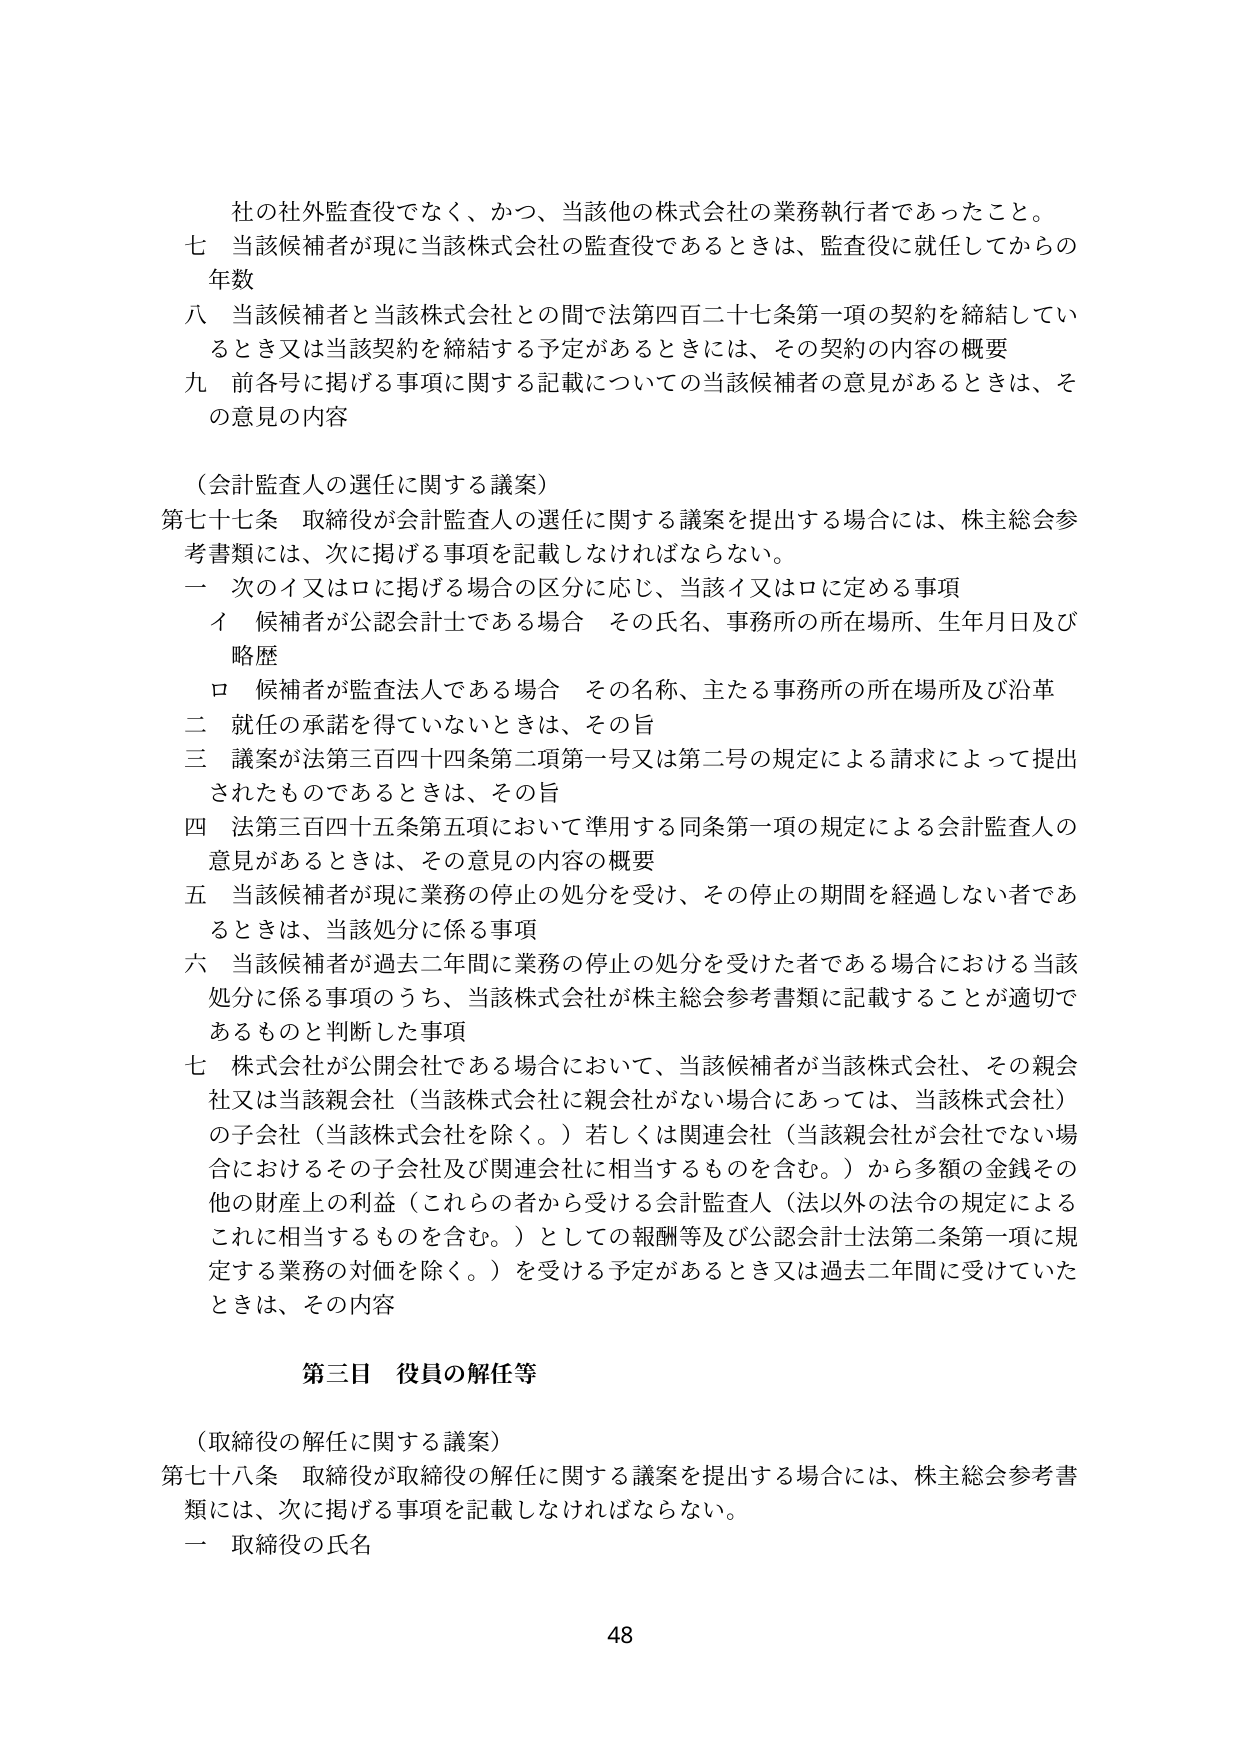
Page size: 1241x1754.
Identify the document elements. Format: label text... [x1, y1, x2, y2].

text 八 当該候補者と当該株式会社との間で法第四百二十七条第一項の契約を締結しているとき又は当該契約を締結する予定があるときには、その契約の内容の概要 [184, 296, 1079, 364]
text ロ 候補者が監査法人である場合 その名称、主たる事務所の所在場所及び沿革 [207, 672, 1079, 706]
text イ 候補者が公認会計士である場合 その氏名、事務所の所在場所、生年月日及び略歴 [207, 604, 1079, 672]
text 五 当該候補者が現に業務の停止の処分を受け、その停止の期間を経過しない者であるときは、当該処分に係る事項 [184, 877, 1079, 945]
text 九 前各号に掲げる事項に関する記載についての当該候補者の意見があるときは、その意見の内容 [184, 364, 1079, 433]
text （取締役の解任に関する議案） [184, 1424, 1079, 1458]
text 四 法第三百四十五条第五項において準用する同条第一項の規定による会計監査人の意見があるときは、その意見の内容の概要 [184, 809, 1079, 877]
text 三 議案が法第三百四十四条第二項第一号又は第二号の規定による請求によって提出されたものであるときは、その旨 [184, 740, 1079, 809]
text 第七十八条 取締役が取締役の解任に関する議案を提出する場合には、株主総会参考書類には、次に掲げる事項を記載しなければならない。 [161, 1458, 1079, 1526]
text 六 当該候補者が過去二年間に業務の停止の処分を受けた者である場合における当該処分に係る事項のうち、当該株式会社が株主総会参考書類に記載することが適切であるものと判断した事項 [184, 945, 1079, 1048]
text 一 次のイ又はロに掲げる場合の区分に応じ、当該イ又はロに定める事項 [184, 569, 1079, 604]
text （会計監査人の選任に関する議案） [184, 467, 1079, 501]
text 第三目 役員の解任等 [298, 1355, 1079, 1389]
text 七 株式会社が公開会社である場合において、当該候補者が当該株式会社、その親会社又は当該親会社（当該株式会社に親会社がない場合にあっては、当該株式会社）の子会社（当該株式会社を除く。）若しくは関連会社（当該親会社が会社でない場合におけるその子会社及び関連会社に相当するものを含む。）から多額の金銭その他の財産上の利益（これらの者から受ける会計監査人（法以外の法令の規定によるこれに相当するものを含む。）としての報酬等及び公認会計士法第二条第一項に規定する業務の対価を除く。）を受ける予定があるとき又は過去二年間に受けていたときは、その内容 [184, 1048, 1079, 1321]
text 七 当該候補者が現に当該株式会社の監査役であるときは、監査役に就任してからの年数 [184, 228, 1079, 296]
text 一 取締役の氏名 [184, 1526, 1079, 1560]
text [207, 194, 1079, 228]
text 二 就任の承諾を得ていないときは、その旨 [184, 706, 1079, 740]
text 第七十七条 取締役が会計監査人の選任に関する議案を提出する場合には、株主総会参考書類には、次に掲げる事項を記載しなければならない。 [161, 501, 1079, 569]
